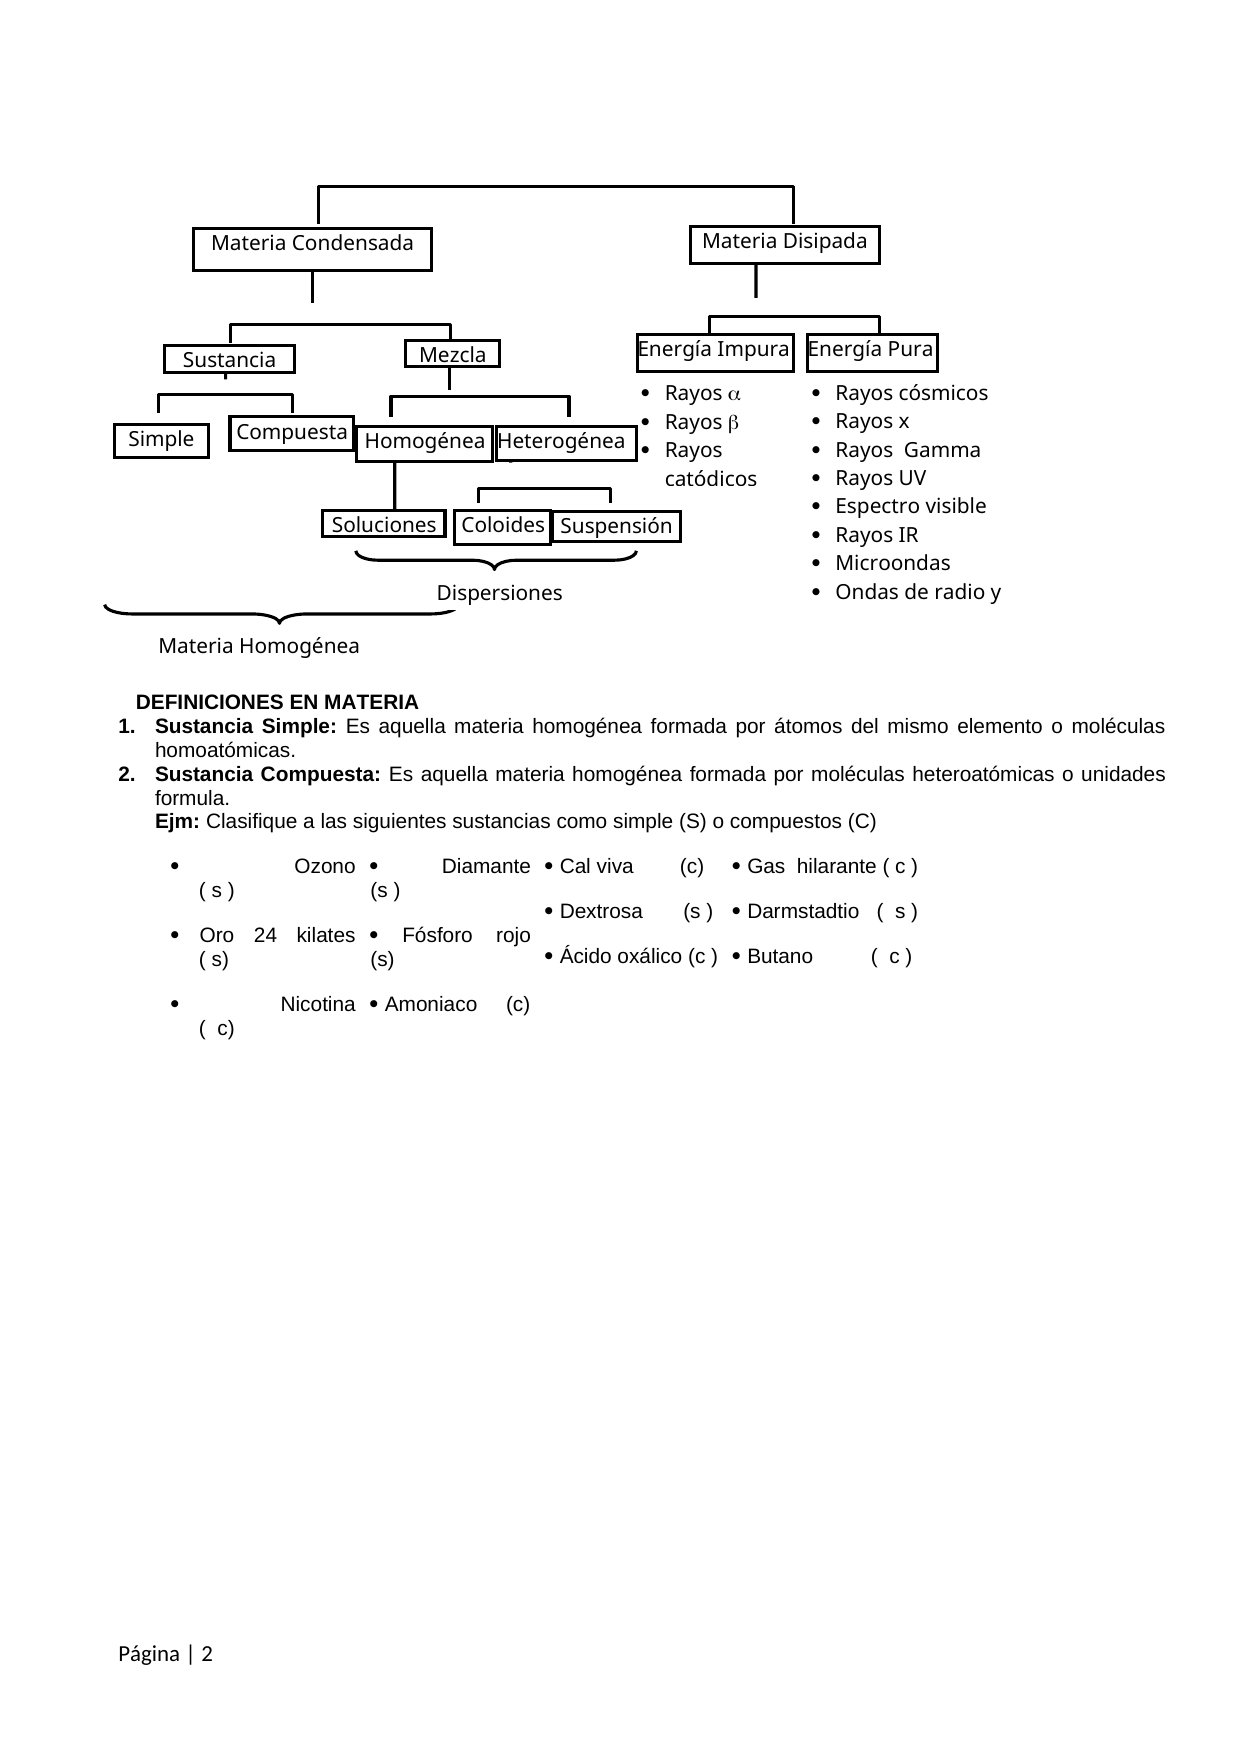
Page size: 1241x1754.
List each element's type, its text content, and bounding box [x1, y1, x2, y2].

table_header Ozono ( s ) Oro 24 kilates ( s) Nicotina ( c) [155, 854, 363, 1061]
list Sustancia Simple: Es aquella materia homogénea formada por átomos del mismo elemento o moléculas homoatómicas. [118, 713, 1166, 761]
text DEFINICIONES EN MATERIA [118, 689, 1158, 713]
text Ejm: Clasifique a las siguientes sustancias como simple (S) o compuestos (C) [155, 809, 1166, 833]
table_header Diamante (s ) Fósforo rojo (s) Amoniaco (c) [363, 854, 538, 1061]
list Sustancia Compuesta: Es aquella materia homogénea formada por moléculas heteroatómicas o unidades formula. [118, 761, 1166, 809]
table_header Cal viva (c) Dextrosa (s ) Ácido oxálico (c ) [538, 854, 725, 1061]
table_header Gas hilarante ( c ) Darmstadtio ( s ) Butano ( c ) [725, 854, 926, 1061]
